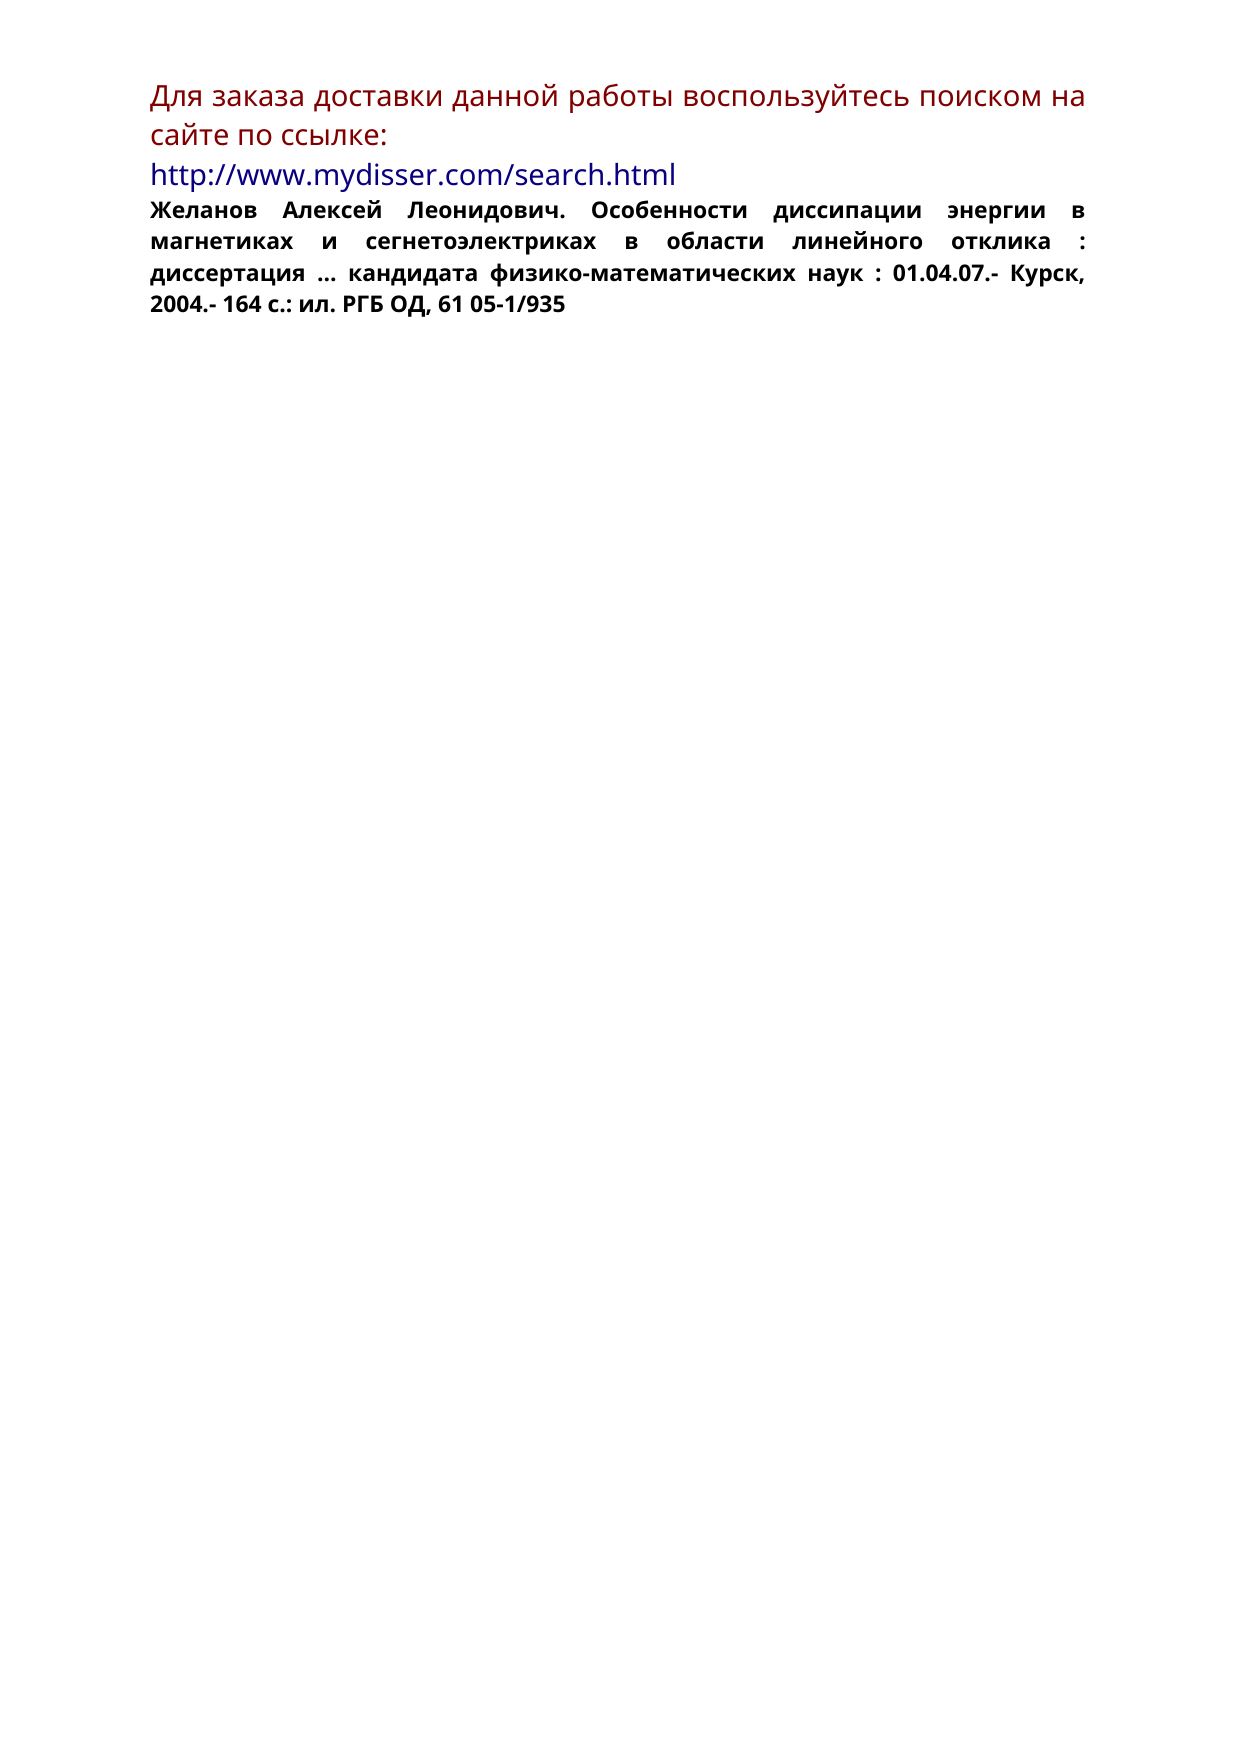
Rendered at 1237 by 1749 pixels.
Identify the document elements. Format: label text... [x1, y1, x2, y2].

text Желанов Алексей Леонидович. Особенности диссипации энергии в магнетиках и сегнетоэлектриках в области линейного отклика : диссертация ... кандидата физико-математических наук : 01.04.07.- Курск, 2004.- 164 с.: ил. РГБ ОД, 61 05-1/935 [150, 194, 1086, 319]
